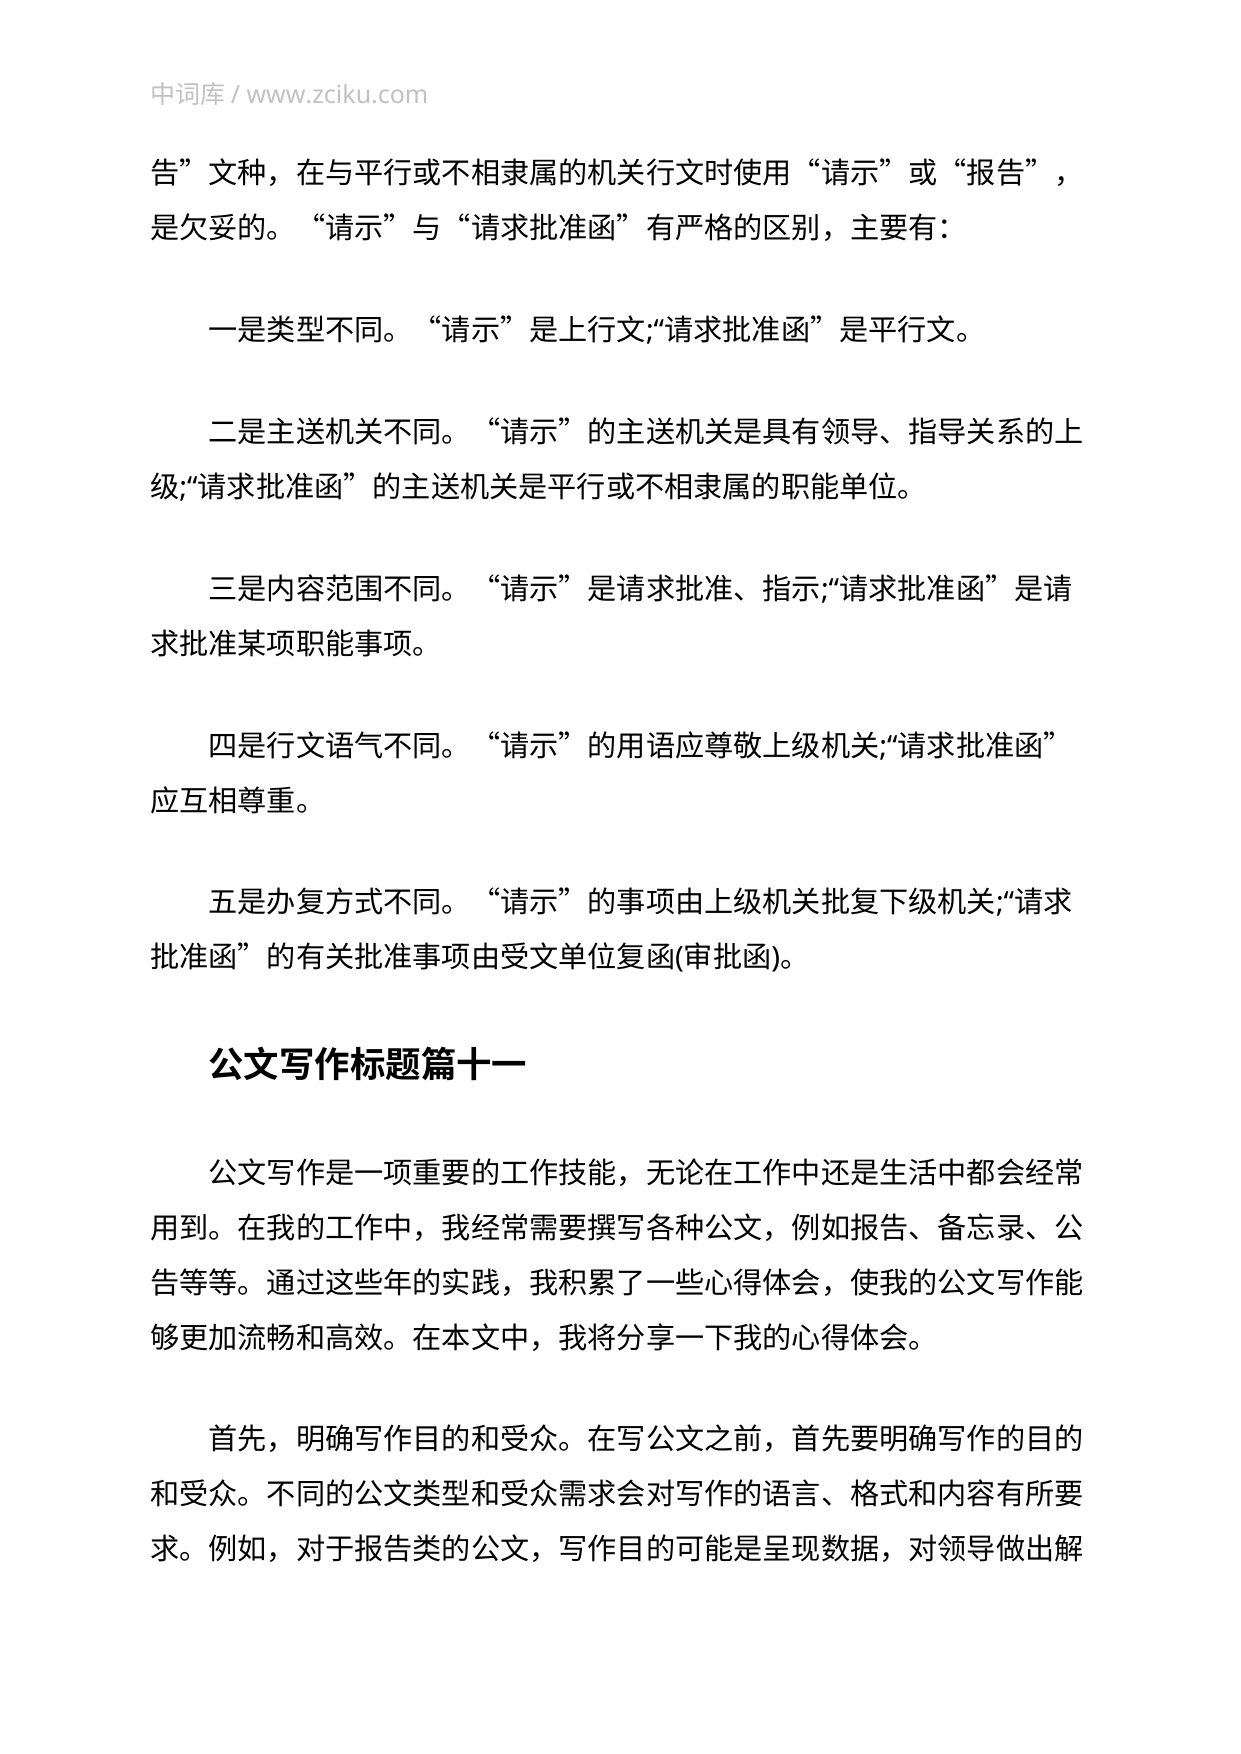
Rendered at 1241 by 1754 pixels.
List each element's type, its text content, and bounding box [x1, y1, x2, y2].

text 四是行文语气不同。“请示”的用语应尊敬上级机关;“请求批准函”应互相尊重。 [150, 722, 1090, 819]
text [150, 1416, 1090, 1568]
text 公文写作是一项重要的工作技能，无论在工作中还是生活中都会经常用到。在我的工作中，我经常需要撰写各种公文，例如报告、备忘录、公告等等。通过这些年的实践，我积累了一些心得体会，使我的公文写作能够更加流畅和高效。在本文中，我将分享一下我的心得体会。 [150, 1149, 1090, 1356]
text 一是类型不同。“请示”是上行文;“请求批准函”是平行文。 [150, 307, 1090, 349]
text 公文写作标题篇十一 [150, 1036, 1090, 1087]
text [150, 150, 1090, 247]
text 二是主送机关不同。“请示”的主送机关是具有领导、指导关系的上级;“请求批准函”的主送机关是平行或不相隶属的职能单位。 [150, 409, 1090, 506]
text 五是办复方式不同。“请示”的事项由上级机关批复下级机关;“请求批准函”的有关批准事项由受文单位复函(审批函)。 [150, 879, 1090, 976]
text 三是内容范围不同。“请示”是请求批准、指示;“请求批准函”是请求批准某项职能事项。 [150, 566, 1090, 663]
